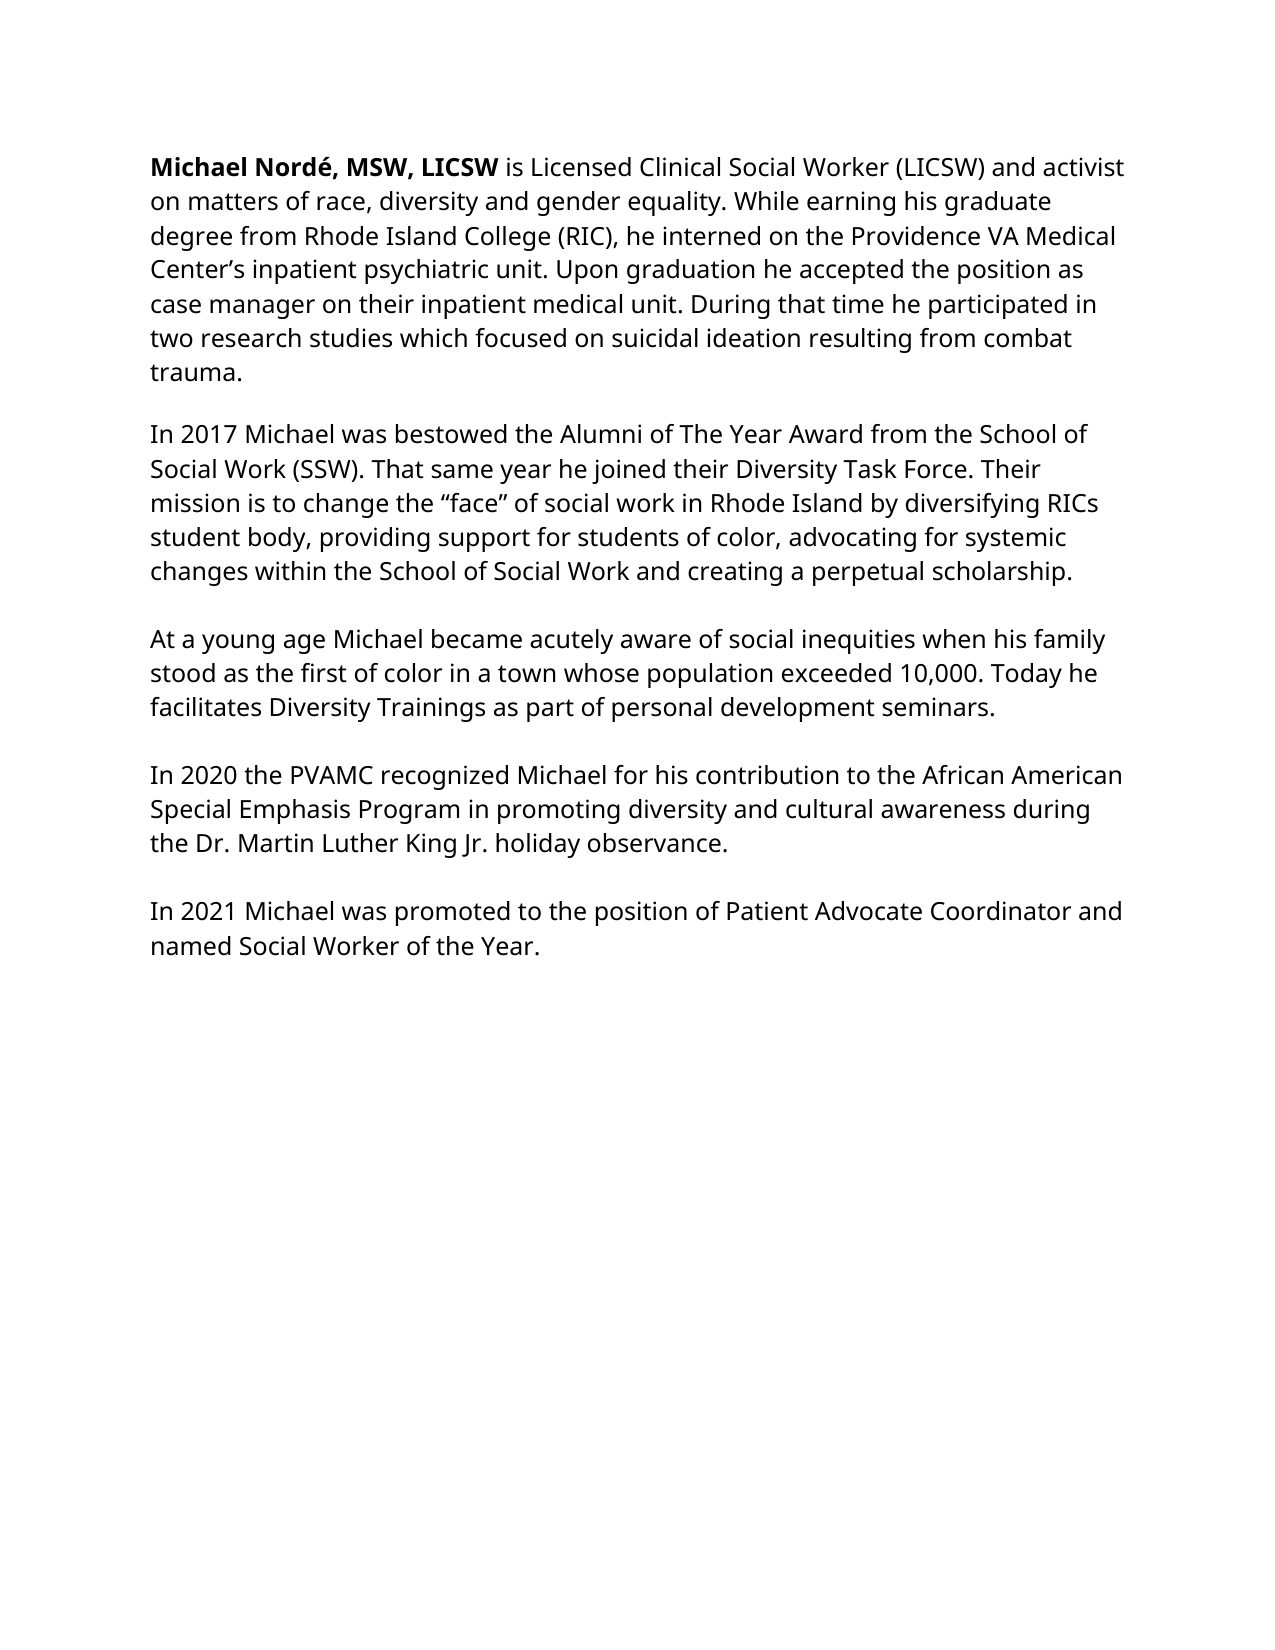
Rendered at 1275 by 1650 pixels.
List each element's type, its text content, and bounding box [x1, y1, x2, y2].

text At a young age Michael became acutely aware of social inequities when his family stood as the first of color in a town whose population exceeded 10,000. Today he facilitates Diversity Trainings as part of personal development seminars. [150, 622, 1125, 724]
text Michael Nordé, MSW, LICSW is Licensed Clinical Social Worker (LICSW) and activist on matters of race, diversity and gender equality. While earning his graduate degree from Rhode Island College (RIC), he interned on the Providence VA Medical Center’s inpatient psychiatric unit. Upon graduation he accepted the position as case manager on their inpatient medical unit. During that time he participated in two research studies which focused on suicidal ideation resulting from combat trauma. [150, 150, 1125, 417]
text In 2020 the PVAMC recognized Michael for his contribution to the African American Special Emphasis Program in promoting diversity and cultural awareness during the Dr. Martin Luther King Jr. holiday observance. [150, 758, 1125, 860]
text In 2021 Michael was promoted to the position of Patient Advocate Coordinator and named Social Worker of the Year. [150, 894, 1125, 962]
text In 2017 Michael was bestowed the Alumni of The Year Award from the School of Social Work (SSW). That same year he joined their Diversity Task Force. Their mission is to change the “face” of social work in Rhode Island by diversifying RICs student body, providing support for students of color, advocating for systemic changes within the School of Social Work and creating a perpetual scholarship. [150, 417, 1125, 587]
